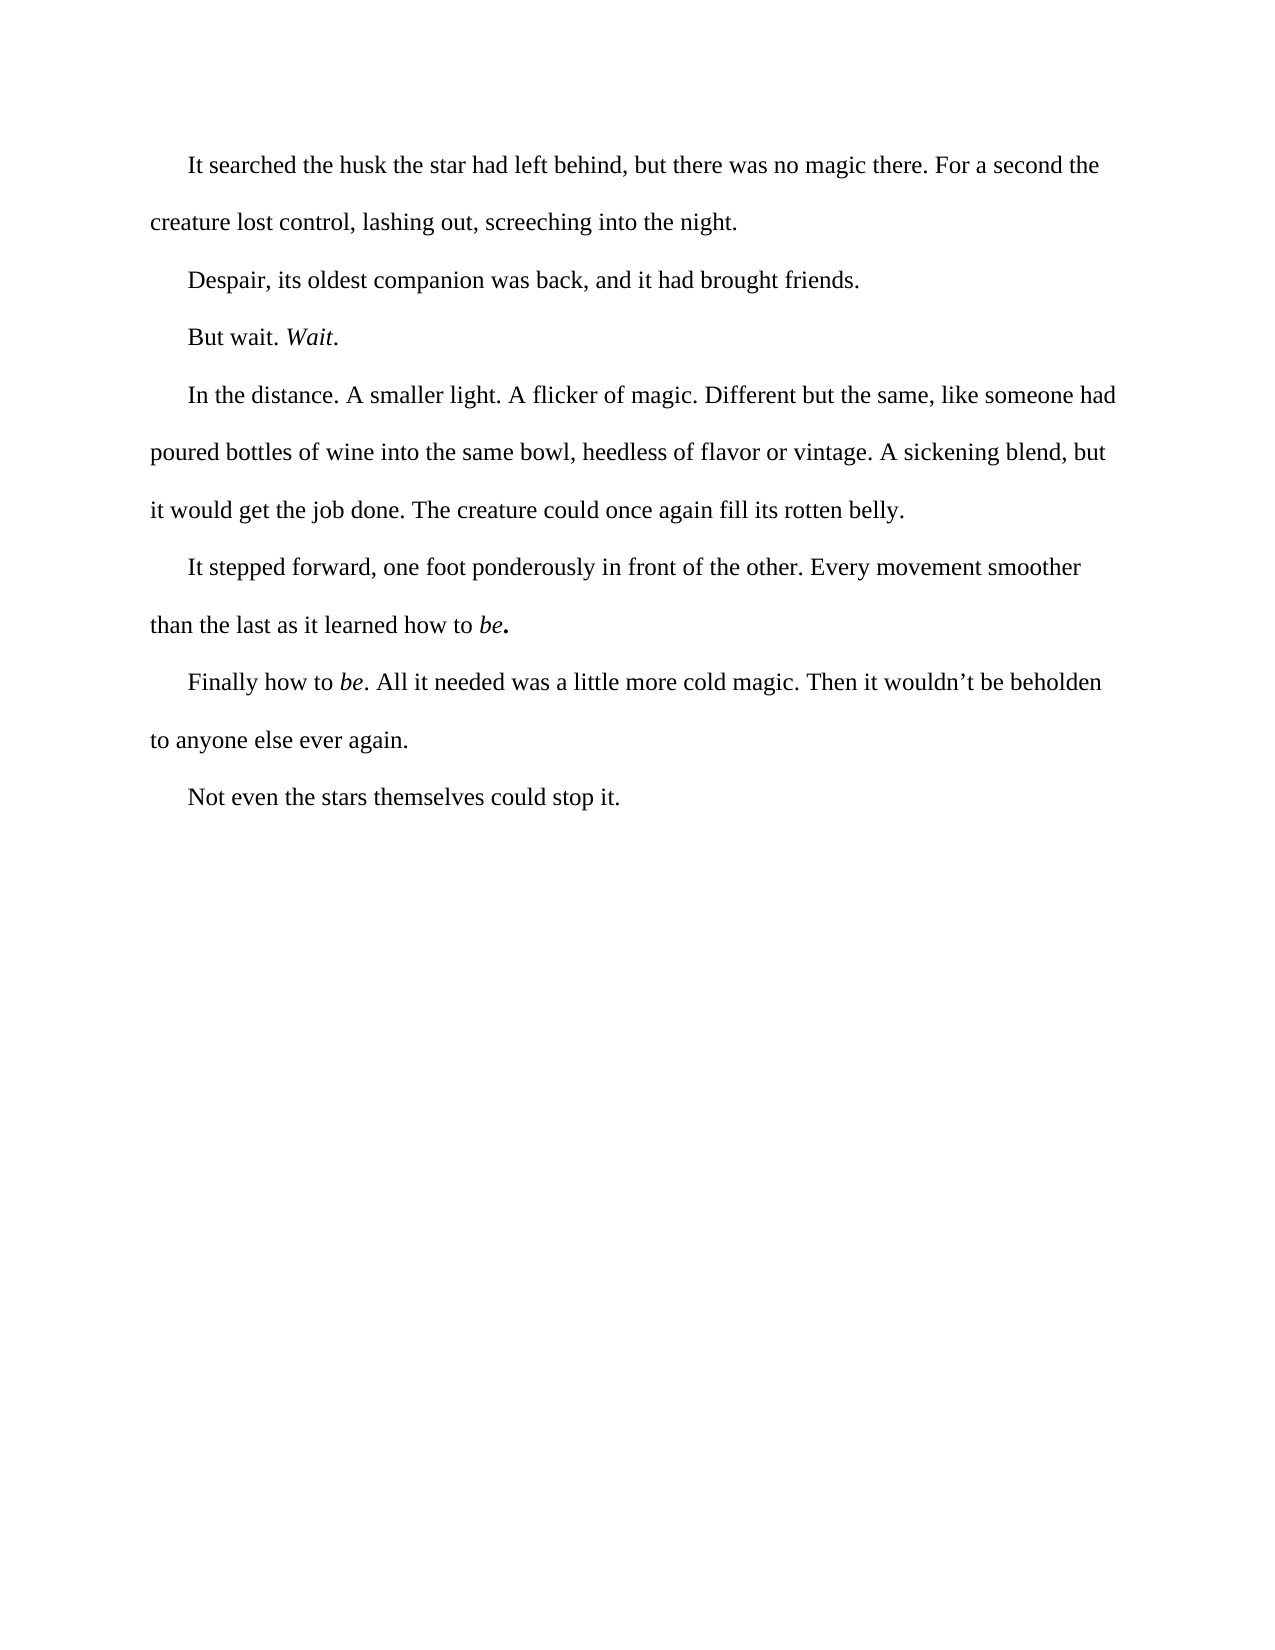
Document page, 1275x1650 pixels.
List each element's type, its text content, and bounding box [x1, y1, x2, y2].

text But wait. Wait. [150, 322, 1125, 351]
text It searched the husk the star had left behind, but there was no magic there. For a second the creature lost control, lashing out, screeching into the night. [150, 150, 1125, 236]
text Not even the stars themselves could stop it. [150, 782, 1125, 811]
text Finally how to be. All it needed was a little more cold magic. Then it wouldn’t be beholden to anyone else ever again. [150, 667, 1125, 754]
text Despair, its oldest companion was back, and it had brought friends. [150, 265, 1125, 294]
text In the distance. A smaller light. A flicker of magic. Different but the same, like someone had poured bottles of wine into the same bowl, heedless of flavor or vintage. A sickening blend, but it would get the job done. The creature could once again fill its rotten belly. [150, 380, 1125, 524]
text It stepped forward, one foot ponderously in front of the other. Every movement smoother than the last as it learned how to be. [150, 552, 1125, 639]
